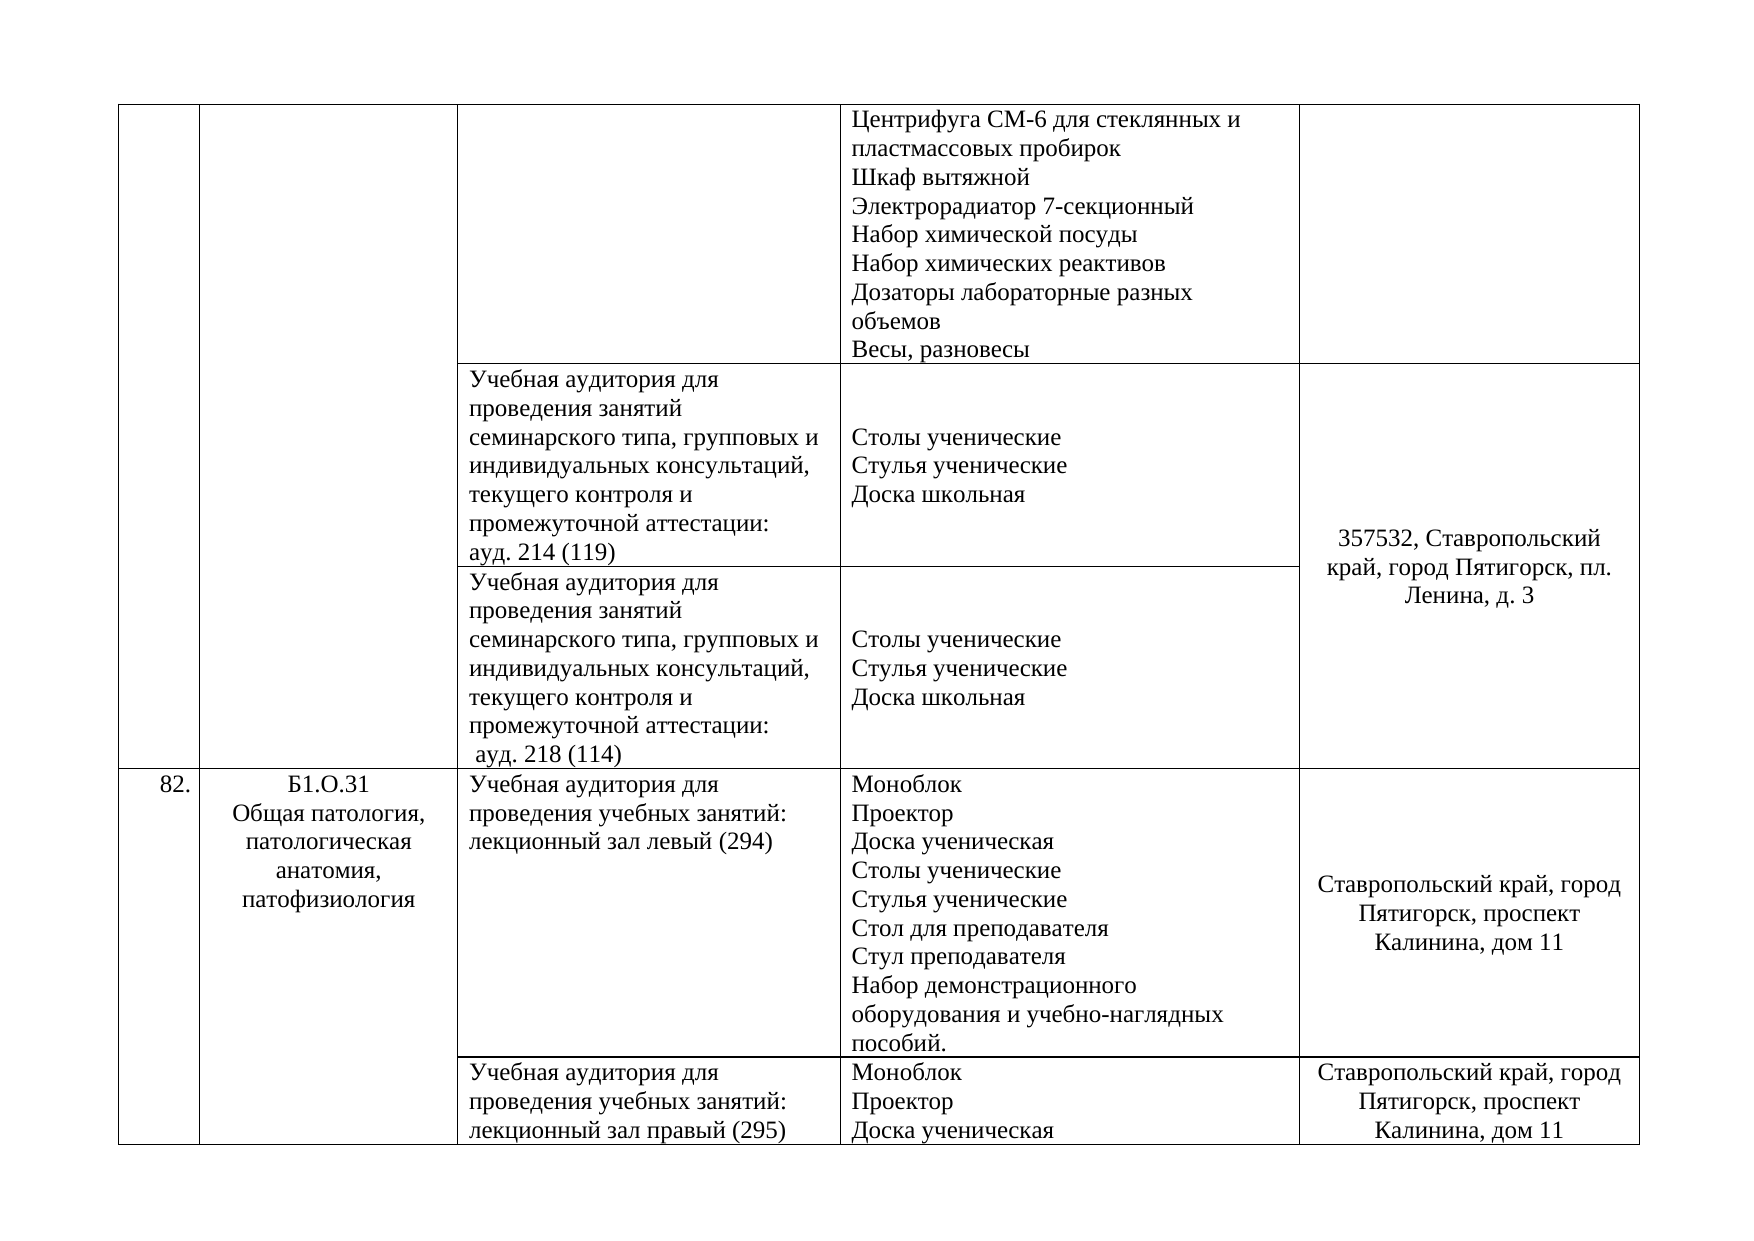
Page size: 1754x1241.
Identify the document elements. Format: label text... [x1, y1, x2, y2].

table_cell Учебная аудитория для проведения занятий семинарского типа, групповых и индивидуальных консультаций, текущего контроля и промежуточной аттестации: ауд. 214 (119) [458, 364, 840, 566]
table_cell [841, 105, 1299, 363]
table_cell Ставропольский край, город Пятигорск, проспект Калинина, дом 11 [1300, 769, 1639, 1056]
table_cell Столы ученические Стулья ученические Доска школьная [841, 364, 1299, 566]
table_cell [119, 769, 199, 1144]
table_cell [458, 105, 840, 363]
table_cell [841, 1058, 1299, 1144]
table_cell Столы ученические Стулья ученические Доска школьная [841, 567, 1299, 768]
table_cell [1300, 1058, 1639, 1144]
table_cell Учебная аудитория для проведения занятий семинарского типа, групповых и индивидуальных консультаций, текущего контроля и промежуточной аттестации: ауд. 218 (114) [458, 567, 840, 768]
table_cell Учебная аудитория для проведения учебных занятий: лекционный зал левый (294) [458, 769, 840, 1056]
table_cell 357532, Ставропольский край, город Пятигорск, пл. Ленина, д. 3 [1300, 364, 1639, 768]
table_cell Б1.О.31 Общая патология, патологическая анатомия, патофизиология [200, 769, 457, 1144]
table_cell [458, 1058, 840, 1144]
